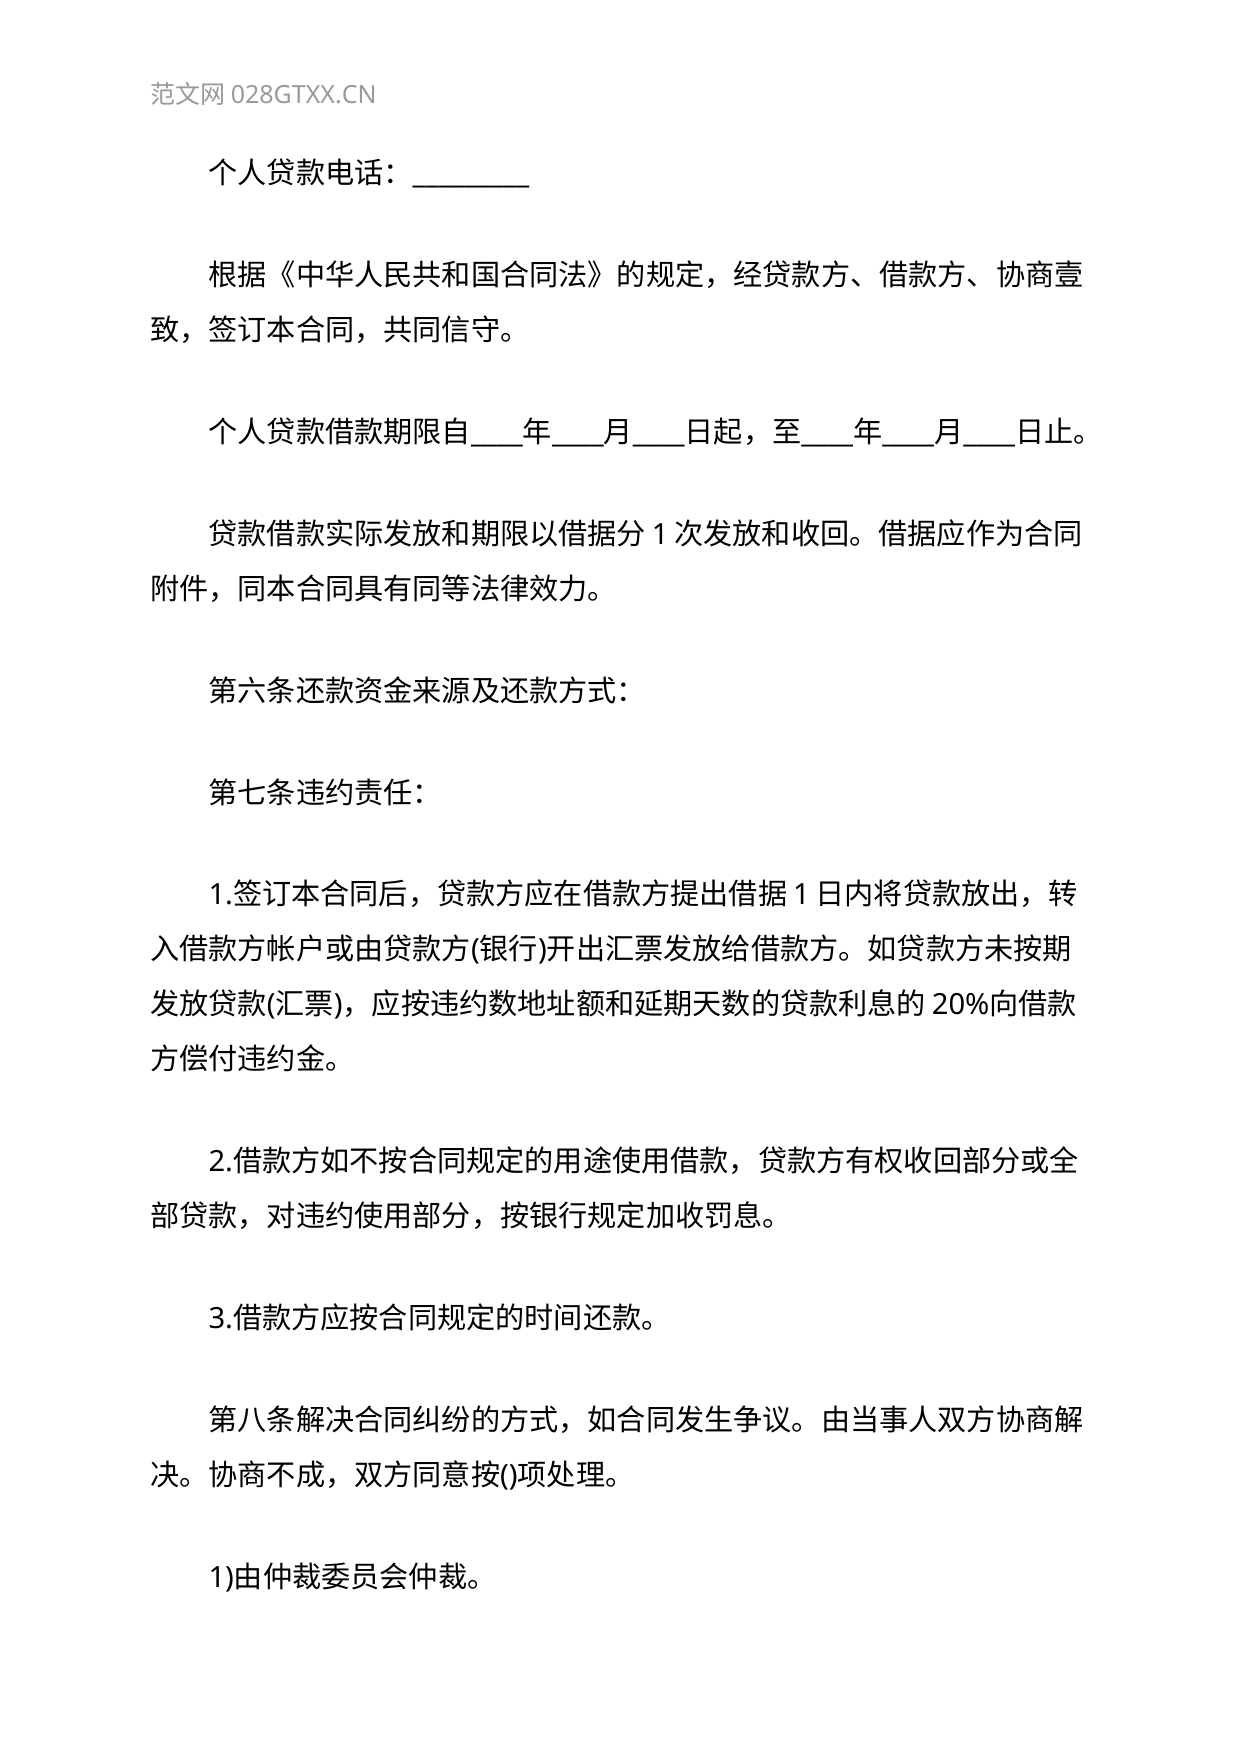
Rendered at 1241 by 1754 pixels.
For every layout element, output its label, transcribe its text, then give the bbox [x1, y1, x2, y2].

text 贷款借款实际发放和期限以借据分1次发放和收回。借据应作为合同附件，同本合同具有同等法律效力。 [150, 511, 1090, 608]
text 3.借款方应按合同规定的时间还款。 [150, 1294, 1090, 1337]
text 1)由仲裁委员会仲裁。 [150, 1553, 1090, 1596]
text 第八条解决合同纠纷的方式，如合同发生争议。由当事人双方协商解决。协商不成，双方同意按()项处理。 [150, 1396, 1090, 1494]
text 个人贷款电话：_________ [150, 150, 1090, 192]
text 2.借款方如不按合同规定的用途使用借款，贷款方有权收回部分或全部贷款，对违约使用部分，按银行规定加收罚息。 [150, 1138, 1090, 1235]
text 第七条违约责任： [150, 769, 1090, 811]
text 第六条还款资金来源及还款方式： [150, 667, 1090, 710]
text 根据《中华人民共和国合同法》的规定，经贷款方、借款方、协商壹致，签订本合同，共同信守。 [150, 252, 1090, 349]
text 1.签订本合同后，贷款方应在借款方提出借据1日内将贷款放出，转入借款方帐户或由贷款方(银行)开出汇票发放给借款方。如贷款方未按期发放贷款(汇票)，应按违约数地址额和延期天数的贷款利息的20%向借款方偿付违约金。 [150, 871, 1090, 1078]
text 个人贷款借款期限自____年____月____日起，至____年____月____日止。 [150, 409, 1090, 451]
